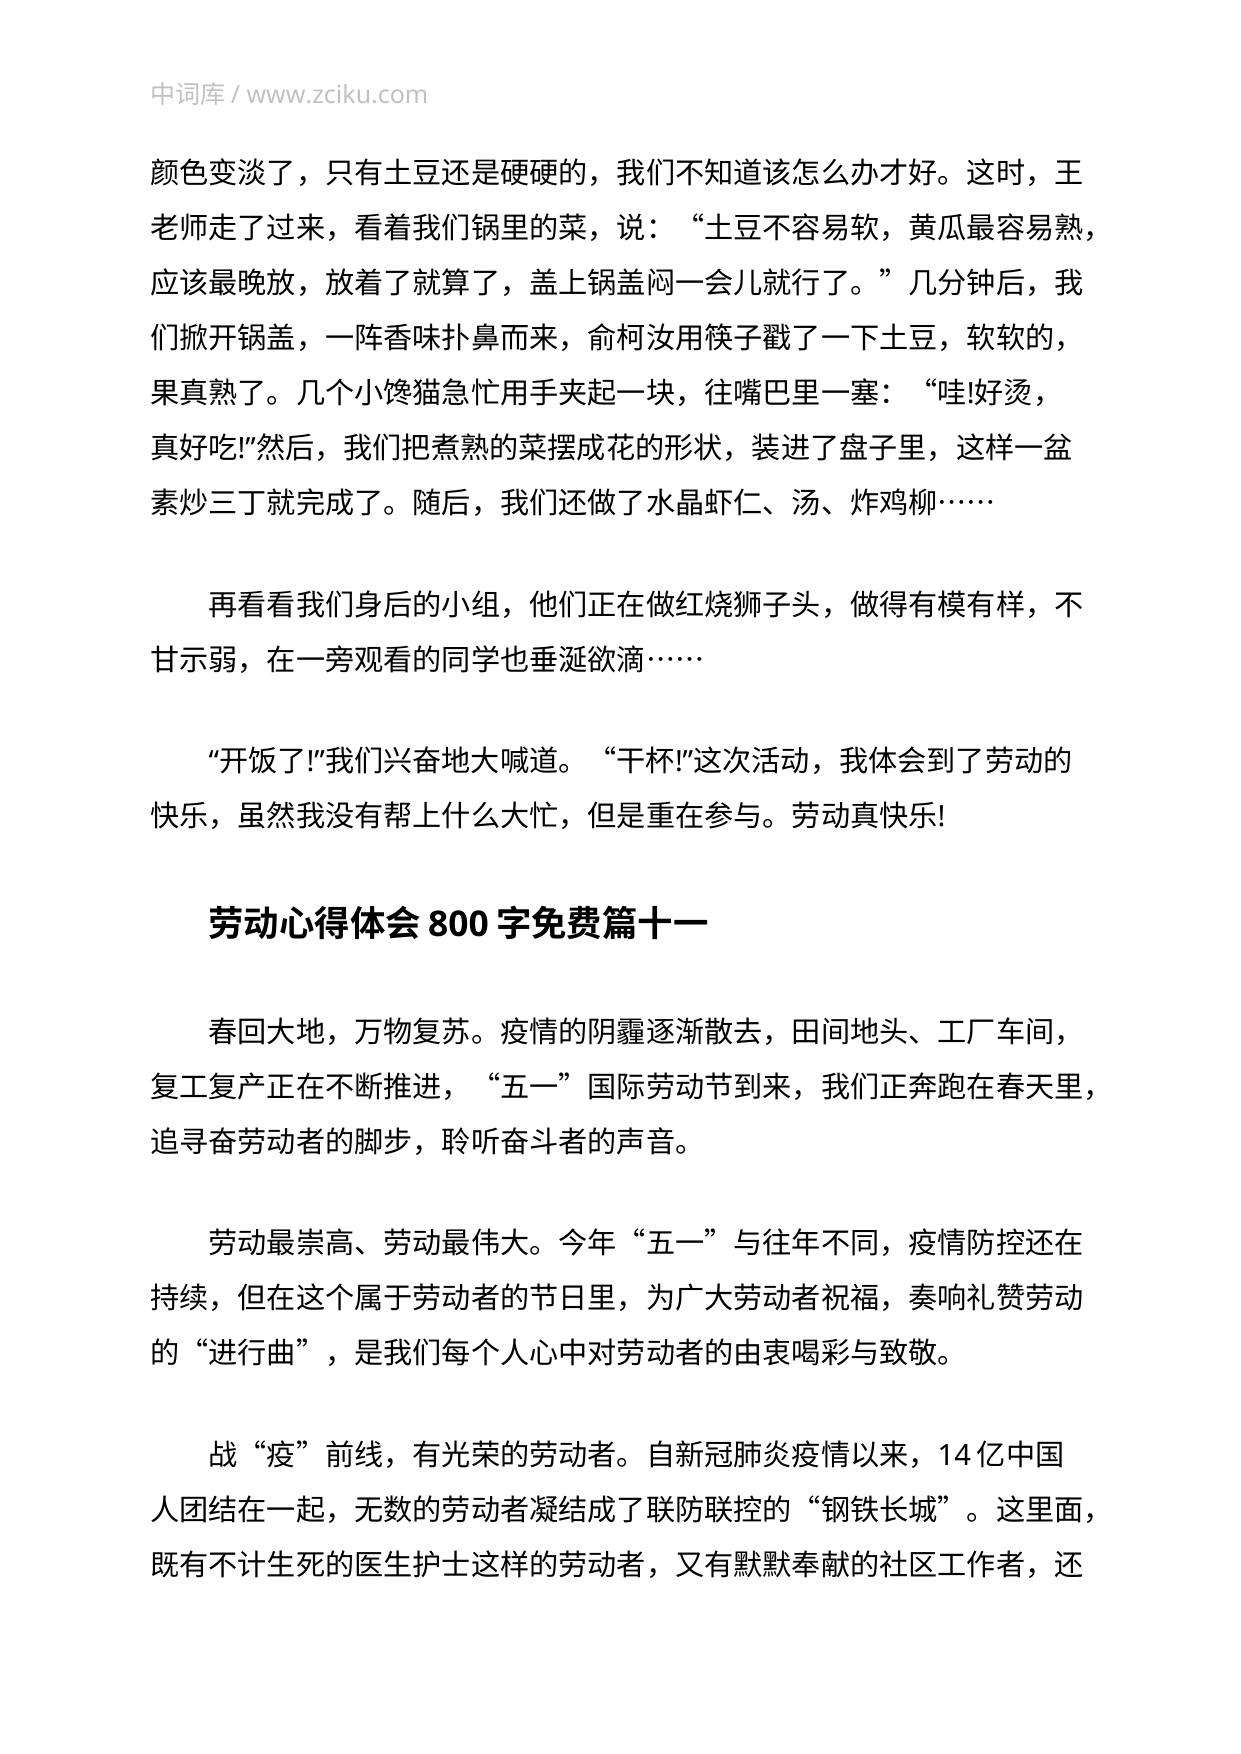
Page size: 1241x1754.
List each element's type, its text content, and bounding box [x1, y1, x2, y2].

text 再看看我们身后的小组，他们正在做红烧狮子头，做得有模有样，不甘示弱，在一旁观看的同学也垂涎欲滴…… [150, 581, 1090, 678]
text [150, 150, 1090, 522]
text 劳动心得体会800字免费篇十一 [150, 895, 1090, 946]
text 春回大地，万物复苏。疫情的阴霾逐渐散去，田间地头、工厂车间，复工复产正在不断推进，“五一”国际劳动节到来，我们正奔跑在春天里，追寻奋劳动者的脚步，聆听奋斗者的声音。 [150, 1008, 1090, 1161]
text 劳动最崇高、劳动最伟大。今年“五一”与往年不同，疫情防控还在持续，但在这个属于劳动者的节日里，为广大劳动者祝福，奏响礼赞劳动的“进行曲”，是我们每个人心中对劳动者的由衷喝彩与致敬。 [150, 1220, 1090, 1372]
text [150, 1432, 1090, 1584]
text “开饭了!”我们兴奋地大喊道。“干杯!”这次活动，我体会到了劳动的快乐，虽然我没有帮上什么大忙，但是重在参与。劳动真快乐! [150, 738, 1090, 835]
